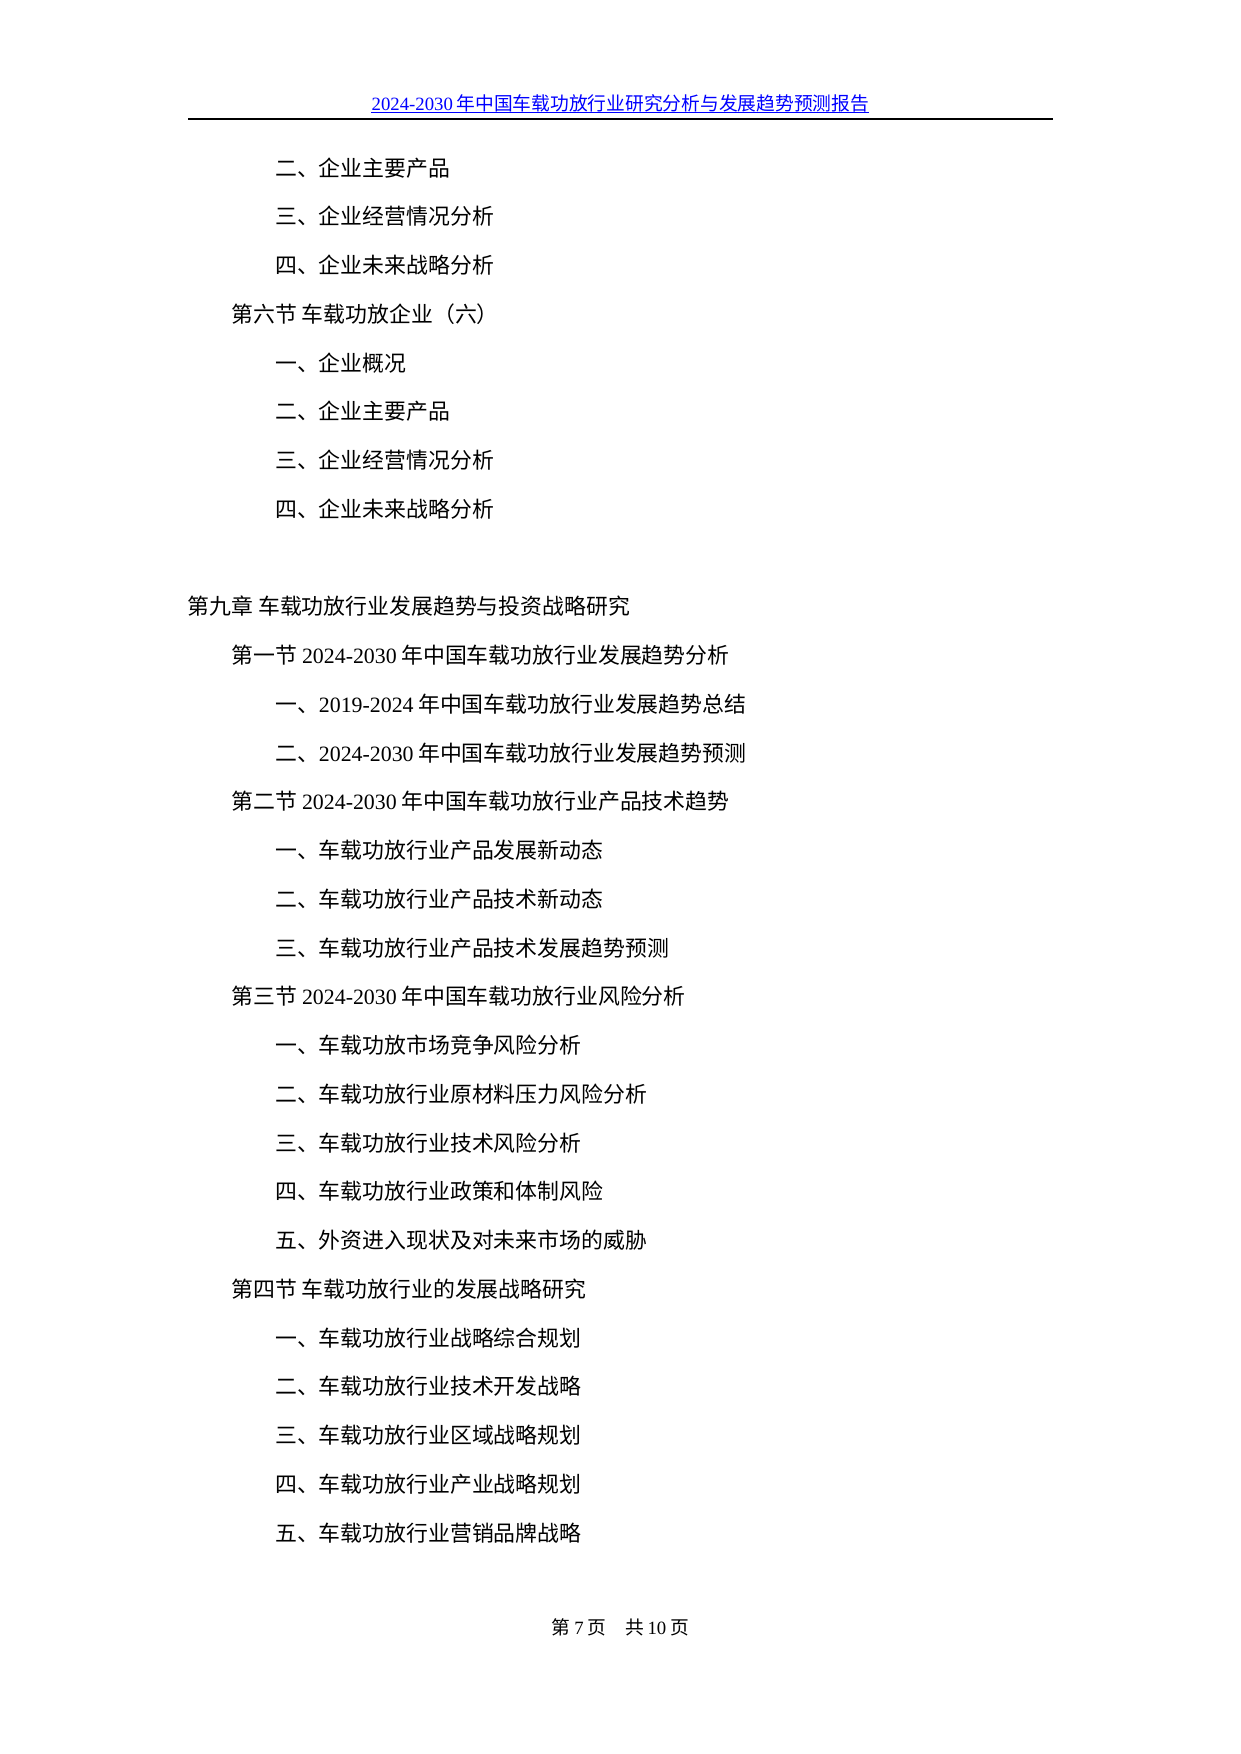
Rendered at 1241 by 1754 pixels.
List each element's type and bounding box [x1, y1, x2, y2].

text [187, 150, 1053, 1548]
